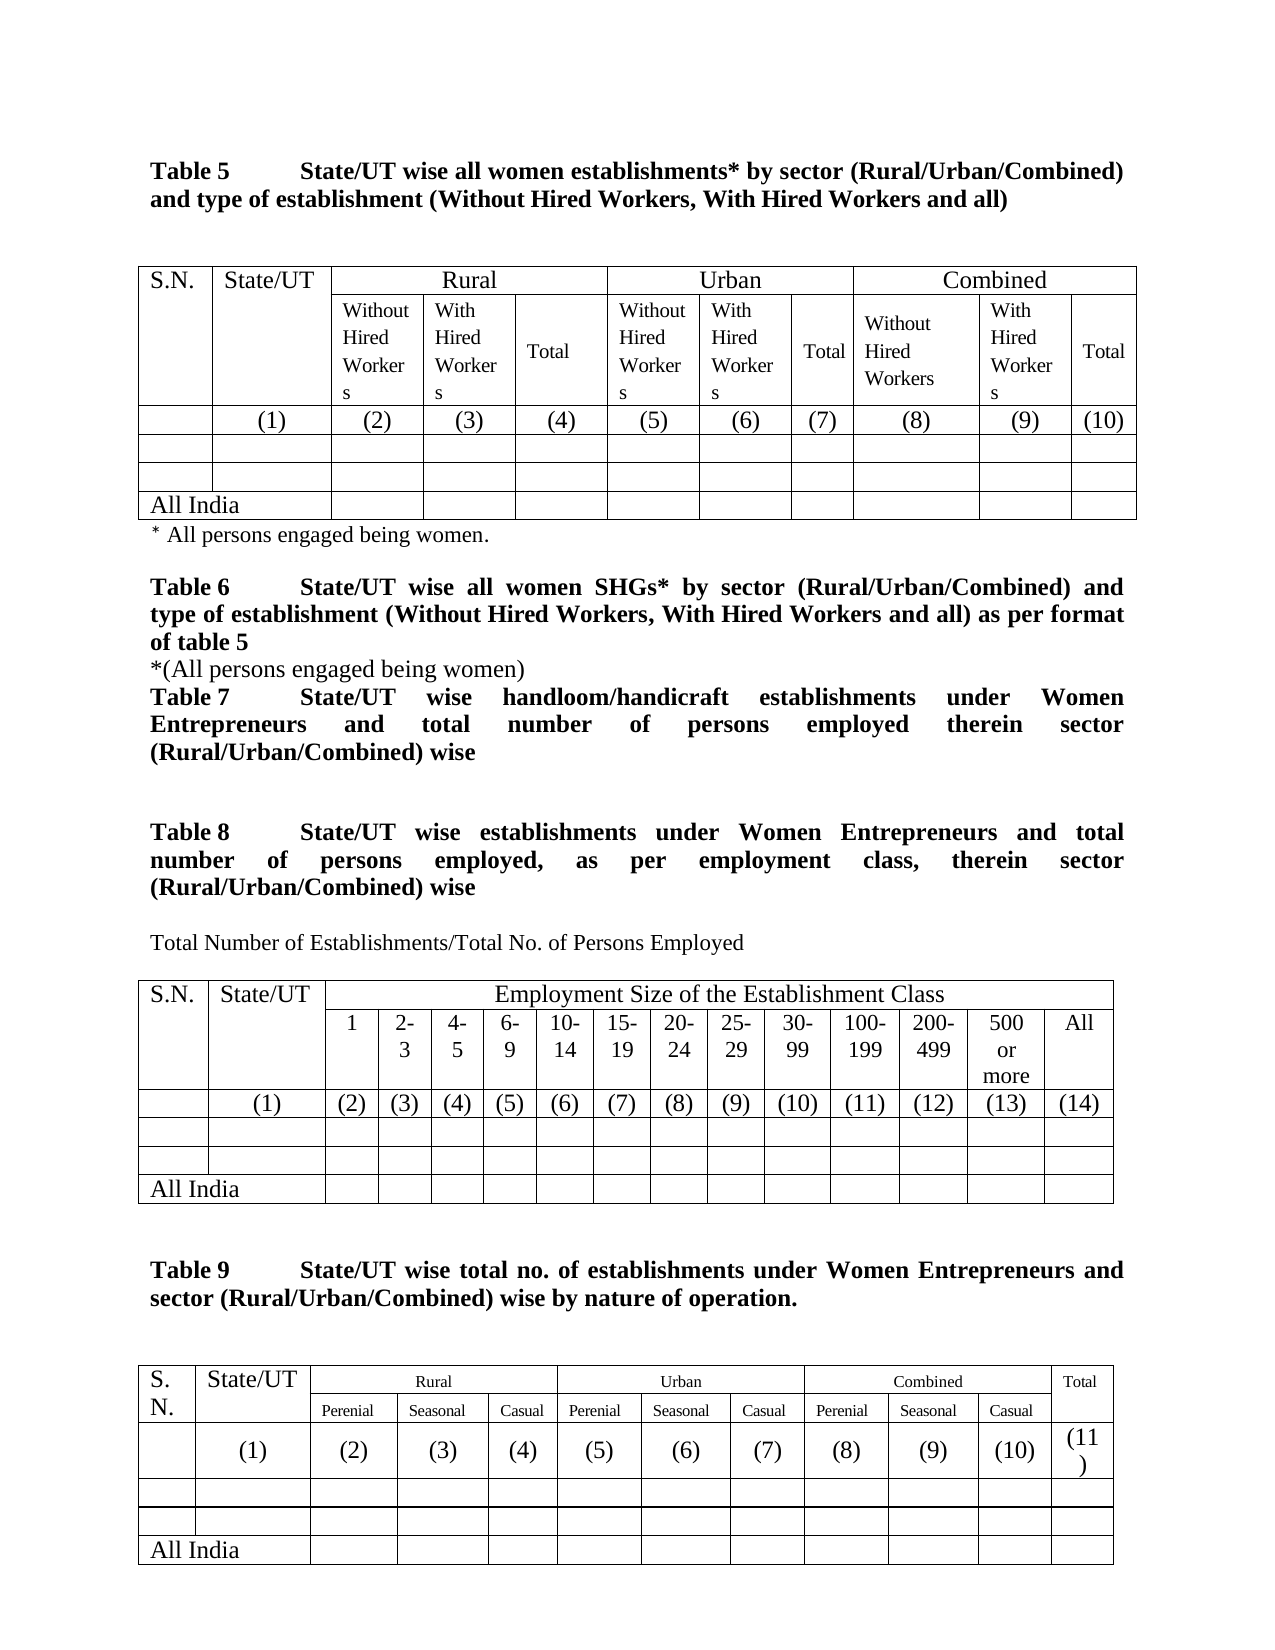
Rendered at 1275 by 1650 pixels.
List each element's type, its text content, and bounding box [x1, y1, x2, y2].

table_header Employment Size of the Establishment Class [326, 981, 1113, 1008]
table_cell [326, 1147, 378, 1174]
table_cell [700, 435, 791, 462]
table_cell [900, 1118, 967, 1146]
table_cell [805, 1536, 888, 1563]
table_cell [424, 463, 515, 491]
table_cell (11) [831, 1090, 899, 1117]
table_cell 25-29 [708, 1010, 764, 1088]
table_cell [311, 1536, 397, 1563]
table_cell 20-24 [651, 1010, 707, 1088]
table_cell [489, 1536, 557, 1563]
table_header Combined [805, 1366, 1051, 1393]
table_cell [708, 1175, 764, 1203]
text Table 5 State/UT wise all women establishments* by sector (Rural/Urban/Combined) and type of establishment (Without Hired Workers, With Hired Workers and all) [150, 157, 1125, 212]
table_cell Total [516, 295, 607, 405]
table_cell 2-3 [379, 1010, 431, 1088]
table_header State/UT [209, 981, 325, 1088]
table_cell [980, 435, 1071, 462]
table_cell All [1045, 1010, 1113, 1088]
table_cell [196, 1508, 310, 1535]
table_cell [558, 1508, 641, 1535]
table_cell (3) [379, 1090, 431, 1117]
table_cell (5) [484, 1090, 536, 1117]
table_cell [139, 1090, 208, 1117]
table_header Combined [854, 267, 1136, 294]
table_cell [980, 463, 1071, 491]
table_cell (4) [516, 406, 607, 434]
table_cell Casual [489, 1394, 557, 1422]
table_cell 100-199 [831, 1010, 899, 1088]
table_cell [700, 492, 791, 519]
table_cell Casual [731, 1394, 804, 1422]
table_cell [642, 1536, 730, 1563]
table_cell [558, 1536, 641, 1563]
table_cell Total [1072, 295, 1136, 405]
table_cell [398, 1508, 488, 1535]
table_cell [594, 1118, 650, 1146]
table_cell [326, 1175, 378, 1203]
table_cell Without Hired Workers [608, 295, 699, 405]
table_cell [1045, 1118, 1113, 1146]
table_cell 6-9 [484, 1010, 536, 1088]
table_cell [651, 1175, 707, 1203]
table_cell [889, 1536, 978, 1563]
table_cell [537, 1175, 593, 1203]
table_cell [968, 1118, 1044, 1146]
table_cell All India [139, 1175, 325, 1203]
table_cell (10) [979, 1423, 1051, 1478]
table_cell [1052, 1536, 1113, 1563]
table_cell [979, 1508, 1051, 1535]
table_cell [332, 463, 423, 491]
table_cell [516, 492, 607, 519]
table_cell [196, 1479, 310, 1506]
table_cell (7) [594, 1090, 650, 1117]
text Total Number of Establishments/Total No. of Persons Employed [150, 929, 1125, 955]
table_header Urban [558, 1366, 804, 1393]
table_cell [1052, 1479, 1113, 1506]
table_cell [432, 1118, 483, 1146]
table_cell Casual [979, 1394, 1051, 1422]
table_cell 30-99 [765, 1010, 830, 1088]
table_cell [209, 1147, 325, 1174]
table_cell [708, 1147, 764, 1174]
table_cell (6) [700, 406, 791, 434]
table_cell (5) [558, 1423, 641, 1478]
text Table 7 State/UT wise handloom/handicraft establishments under Women Entrepreneurs and total number of persons employed therein sector (Rural/Urban/Combined) wise [150, 683, 1125, 766]
table_header Rural [311, 1366, 557, 1393]
table_cell [594, 1147, 650, 1174]
table_cell [432, 1175, 483, 1203]
table_cell [900, 1175, 967, 1203]
table_cell (3) [424, 406, 515, 434]
table_cell [765, 1118, 830, 1146]
table_cell [484, 1175, 536, 1203]
text * All persons engaged being women. [150, 520, 1125, 548]
table_cell [980, 492, 1071, 519]
table_cell [854, 435, 979, 462]
table_cell (10) [765, 1090, 830, 1117]
table_cell [792, 435, 853, 462]
table_cell [484, 1147, 536, 1174]
text *(All persons engaged being women) [150, 656, 1125, 683]
table_cell [139, 1118, 208, 1146]
table_cell Without Hired Workers [332, 295, 423, 405]
table_cell [432, 1147, 483, 1174]
table_cell [831, 1147, 899, 1174]
table_header S.N. [139, 1366, 195, 1422]
table_cell [805, 1479, 888, 1506]
table_cell [651, 1118, 707, 1146]
table_cell 15-19 [594, 1010, 650, 1088]
table_cell Perenial [558, 1394, 641, 1422]
table_cell Seasonal [398, 1394, 488, 1422]
table_cell [332, 492, 423, 519]
table_cell Seasonal [642, 1394, 730, 1422]
table_header Total [1052, 1366, 1113, 1422]
table_cell All India [139, 1536, 310, 1563]
table_cell (4) [489, 1423, 557, 1478]
table_cell (3) [398, 1423, 488, 1478]
table_cell [139, 1147, 208, 1174]
table_cell [968, 1147, 1044, 1174]
table_cell (11) [1052, 1423, 1113, 1478]
table_cell (12) [900, 1090, 967, 1117]
text Table 9 State/UT wise total no. of establishments under Women Entrepreneurs and sector (Rural/Urban/Combined) wise by nature of operation. [150, 1257, 1125, 1312]
table_cell [608, 463, 699, 491]
table_cell (5) [608, 406, 699, 434]
table_cell [516, 435, 607, 462]
table_cell [642, 1479, 730, 1506]
table_cell [537, 1118, 593, 1146]
table_cell (7) [731, 1423, 804, 1478]
table_cell (6) [642, 1423, 730, 1478]
table_cell [854, 492, 979, 519]
table_cell [139, 435, 212, 462]
table_cell [854, 463, 979, 491]
table_header State/UT [196, 1366, 310, 1422]
table_cell [516, 463, 607, 491]
table_cell (2) [326, 1090, 378, 1117]
table_cell [209, 1118, 325, 1146]
table_cell [831, 1175, 899, 1203]
table_cell [424, 435, 515, 462]
table_cell [889, 1508, 978, 1535]
table_cell [1052, 1508, 1113, 1535]
table_cell [900, 1147, 967, 1174]
table_cell [379, 1175, 431, 1203]
table_cell (10) [1072, 406, 1136, 434]
table_cell [642, 1508, 730, 1535]
table_cell (6) [537, 1090, 593, 1117]
table_cell (2) [311, 1423, 397, 1478]
table_header S.N. [139, 981, 208, 1088]
table_cell [139, 1479, 195, 1506]
table_cell 10-14 [537, 1010, 593, 1088]
table_cell [139, 1423, 195, 1478]
table_cell [139, 406, 212, 434]
table_cell [311, 1508, 397, 1535]
table_cell (14) [1045, 1090, 1113, 1117]
table_header Urban [608, 267, 853, 294]
table_cell [1072, 492, 1136, 519]
table_cell Perenial [805, 1394, 888, 1422]
table_cell [213, 435, 331, 462]
table_cell [332, 435, 423, 462]
table_cell [731, 1508, 804, 1535]
table_cell With Hired Workers [700, 295, 791, 405]
table_cell [765, 1147, 830, 1174]
table_cell [484, 1118, 536, 1146]
table_cell [1072, 435, 1136, 462]
table_cell (7) [792, 406, 853, 434]
table_cell 500 or more [968, 1010, 1044, 1088]
table_cell [708, 1118, 764, 1146]
table_cell [979, 1479, 1051, 1506]
table_cell With Hired Workers [424, 295, 515, 405]
table_cell (1) [196, 1423, 310, 1478]
table_cell [379, 1147, 431, 1174]
table_cell [889, 1479, 978, 1506]
table_cell [805, 1508, 888, 1535]
table_cell [139, 1508, 195, 1535]
table_cell [326, 1118, 378, 1146]
table_cell Seasonal [889, 1394, 978, 1422]
table_cell (8) [805, 1423, 888, 1478]
table_cell [792, 492, 853, 519]
table_header Rural [332, 267, 607, 294]
table_cell Perenial [311, 1394, 397, 1422]
table_cell [765, 1175, 830, 1203]
table_cell (2) [332, 406, 423, 434]
table_cell [831, 1118, 899, 1146]
table_cell [968, 1175, 1044, 1203]
table_cell [1072, 463, 1136, 491]
table_cell Without Hired Workers [854, 295, 979, 405]
table_cell [213, 463, 331, 491]
table_cell 200-499 [900, 1010, 967, 1088]
table_cell [139, 463, 212, 491]
table_cell [379, 1118, 431, 1146]
table_cell (8) [854, 406, 979, 434]
table_cell [792, 463, 853, 491]
table_cell [979, 1536, 1051, 1563]
table_cell [1045, 1175, 1113, 1203]
table_cell [700, 463, 791, 491]
table_cell [731, 1536, 804, 1563]
table_cell 1 [326, 1010, 378, 1088]
table_cell [489, 1508, 557, 1535]
table_cell (4) [432, 1090, 483, 1117]
table_cell All India [139, 492, 331, 519]
table_cell [398, 1536, 488, 1563]
table_cell (9) [889, 1423, 978, 1478]
text Table 6 State/UT wise all women SHGs* by sector (Rural/Urban/Combined) and type of establishment (Without Hired Workers, With Hired Workers and all) as per format of table 5 [150, 573, 1125, 656]
table_cell [537, 1147, 593, 1174]
table_cell [1045, 1147, 1113, 1174]
table_header S.N. [139, 267, 212, 405]
table_cell (9) [708, 1090, 764, 1117]
table_cell [558, 1479, 641, 1506]
table_cell With Hired Workers [980, 295, 1071, 405]
table_cell (13) [968, 1090, 1044, 1117]
table_cell [594, 1175, 650, 1203]
table_cell [424, 492, 515, 519]
table_cell 4-5 [432, 1010, 483, 1088]
table_cell [608, 492, 699, 519]
table_cell (8) [651, 1090, 707, 1117]
table_cell [731, 1479, 804, 1506]
table_cell [608, 435, 699, 462]
table_cell (1) [213, 406, 331, 434]
text Table 8 State/UT wise establishments under Women Entrepreneurs and total number of persons employed, as per employment class, therein sector (Rural/Urban/Combined) wise [150, 819, 1125, 901]
table_cell (1) [209, 1090, 325, 1117]
table_cell [311, 1479, 397, 1506]
table_cell [398, 1479, 488, 1506]
table_cell (9) [980, 406, 1071, 434]
table_cell [651, 1147, 707, 1174]
table_cell [489, 1479, 557, 1506]
table_cell Total [792, 295, 853, 405]
table_header State/UT [213, 267, 331, 405]
